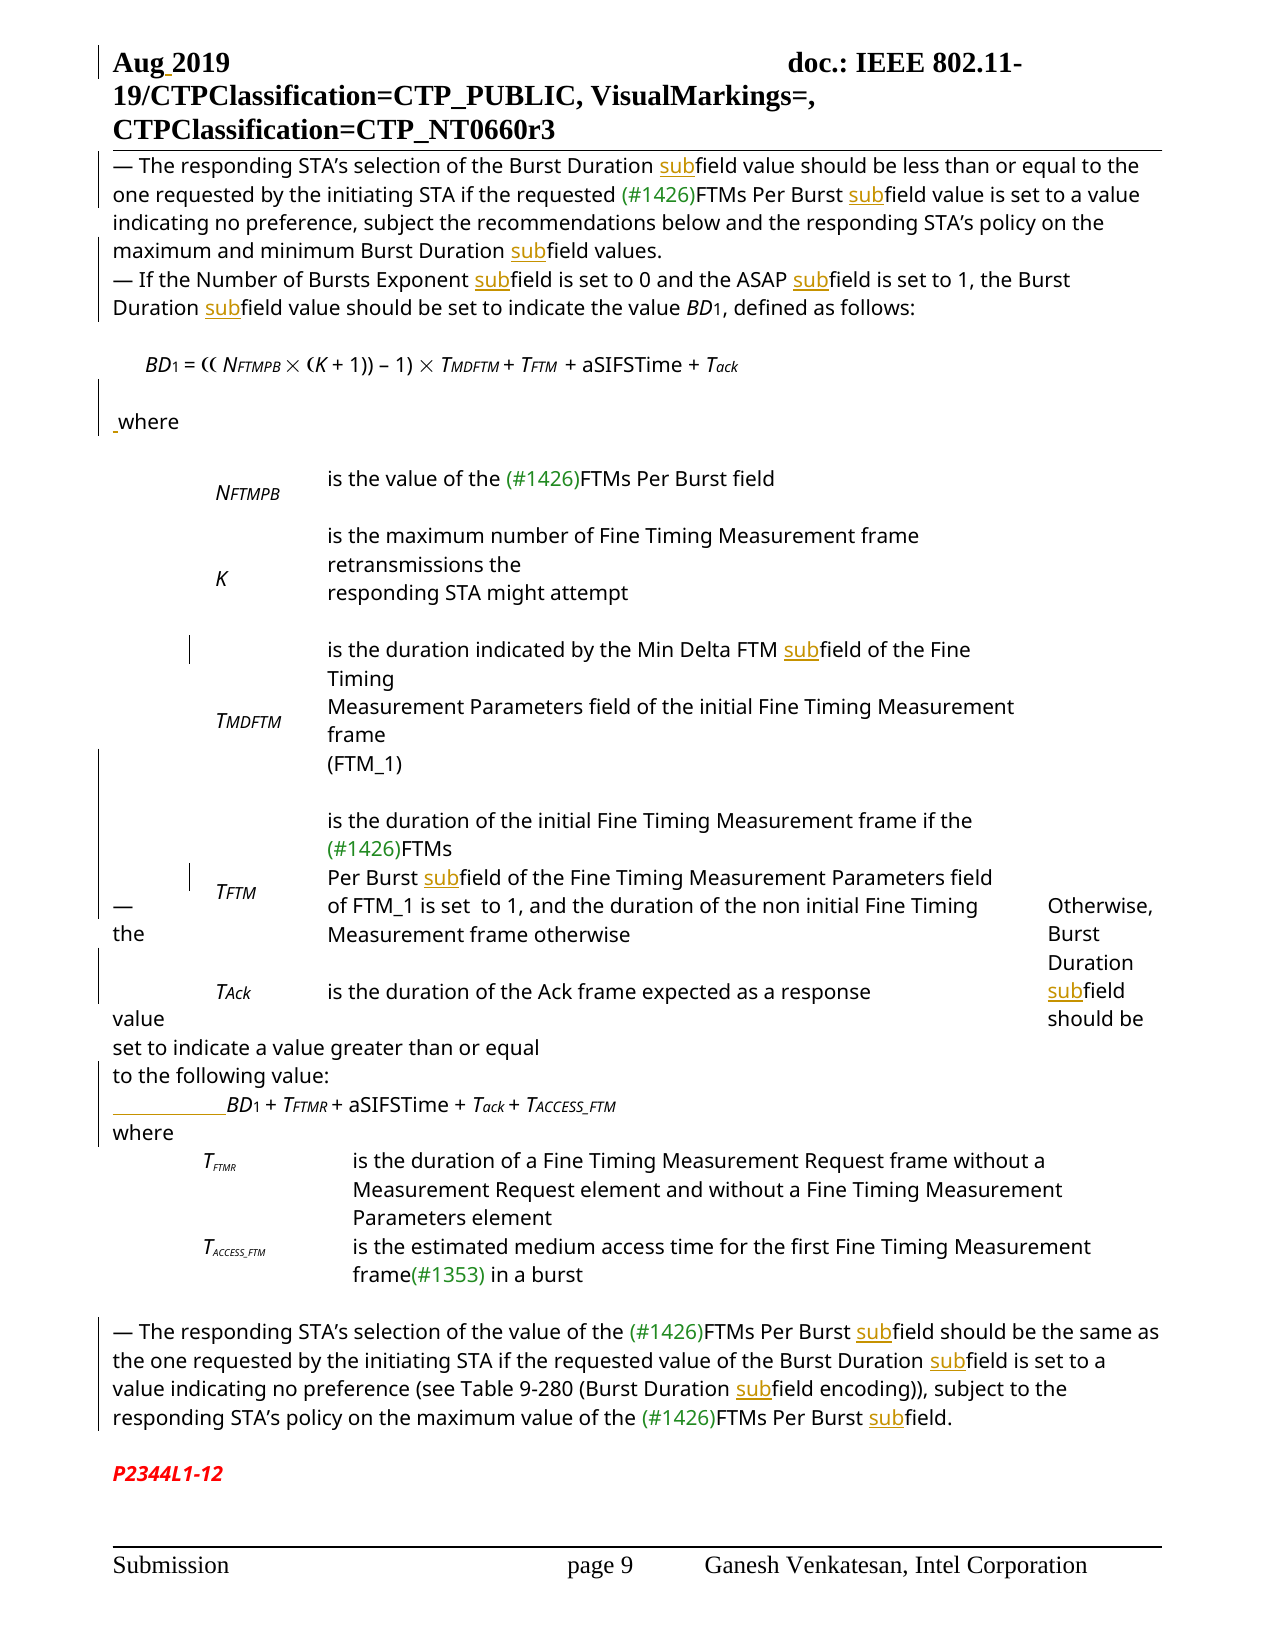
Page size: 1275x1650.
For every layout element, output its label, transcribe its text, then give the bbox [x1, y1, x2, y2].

text TACCESS_FTM is the estimated medium access time for the first Fine Timing Measurement frame(#1353) in a burst [202, 1232, 1162, 1289]
text P2344L1-12 [112, 1459, 1162, 1488]
text BD1 = NFTMPB K + 1)) – 1) TMDFTM + TFTM + aSIFSTime + Tack [112, 350, 1162, 379]
table_cell K [204, 521, 316, 635]
table_cell is the maximum number of Fine Timing Measurement frame retransmissions the responding STA might attempt [316, 521, 1028, 635]
text TFTMR is the duration of a Fine Timing Measurement Request frame without a Measurement Request element and without a Fine Timing Measurement Parameters element [202, 1147, 1162, 1232]
text where [112, 407, 1162, 436]
text BD1 + TFTMR + aSIFSTime + Tack + TACCESS_FTM [112, 1090, 1162, 1118]
table_cell TMDFTM [204, 635, 316, 806]
table_cell TAck [204, 977, 316, 1005]
table_cell is the duration of the initial Fine Timing Measurement frame if the (#1426)FTMs Per Burst field of the Fine Timing Measurement Parameters field of FTM_1 is set to 1, and the duration of the non initial Fine Timing Measurement frame otherwise [316, 806, 1028, 977]
text where [112, 1118, 1162, 1147]
text — Otherwise, the Burst Duration field value should be set to indicate a value greater than or equal to the following value: [112, 891, 1162, 1090]
table_cell is the duration indicated by the Min Delta FTM field of the Fine Timing Measurement Parameters field of the initial Fine Timing Measurement frame (FTM_1) [316, 635, 1028, 806]
table_cell TFTM [204, 806, 316, 977]
text — The responding STA’s selection of the value of the (#1426)FTMs Per Burst field should be the same as the one requested by the initiating STA if the requested value of the Burst Duration field is set to a value indicating no preference (see Table 9-280 (Burst Duration field encoding)), subject to the responding STA’s policy on the maximum value of the (#1426)FTMs Per Burst field. [112, 1317, 1162, 1431]
table_header NFTMPB [204, 464, 316, 521]
table_cell is the duration of the Ack frame expected as a response [316, 977, 1028, 1005]
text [112, 151, 1162, 322]
table_header is the value of the (#1426)FTMs Per Burst field [316, 464, 1028, 521]
